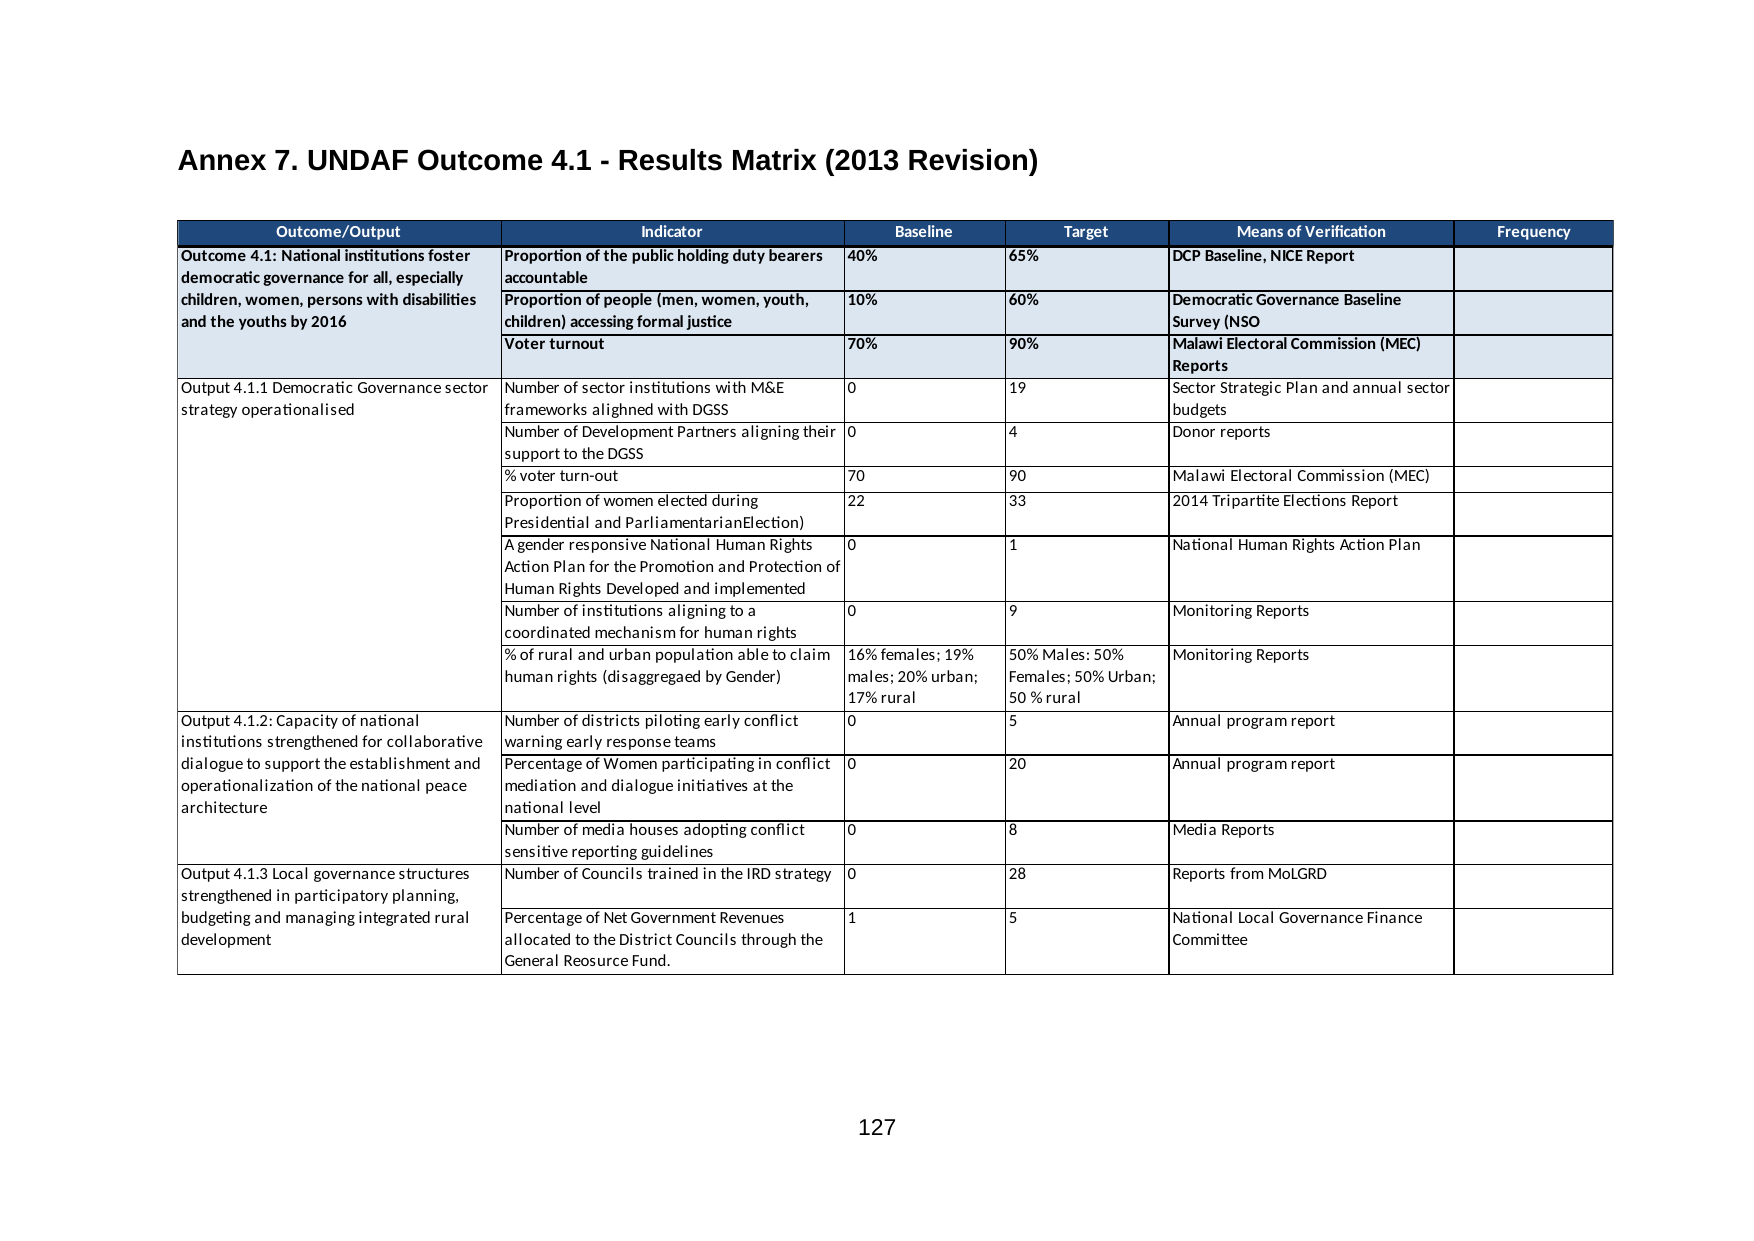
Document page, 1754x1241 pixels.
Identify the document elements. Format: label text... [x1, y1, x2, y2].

subtitle Annex 7. UNDAF Outcome 4.1 - Results Matrix (2013 Revision) [177, 143, 1577, 177]
